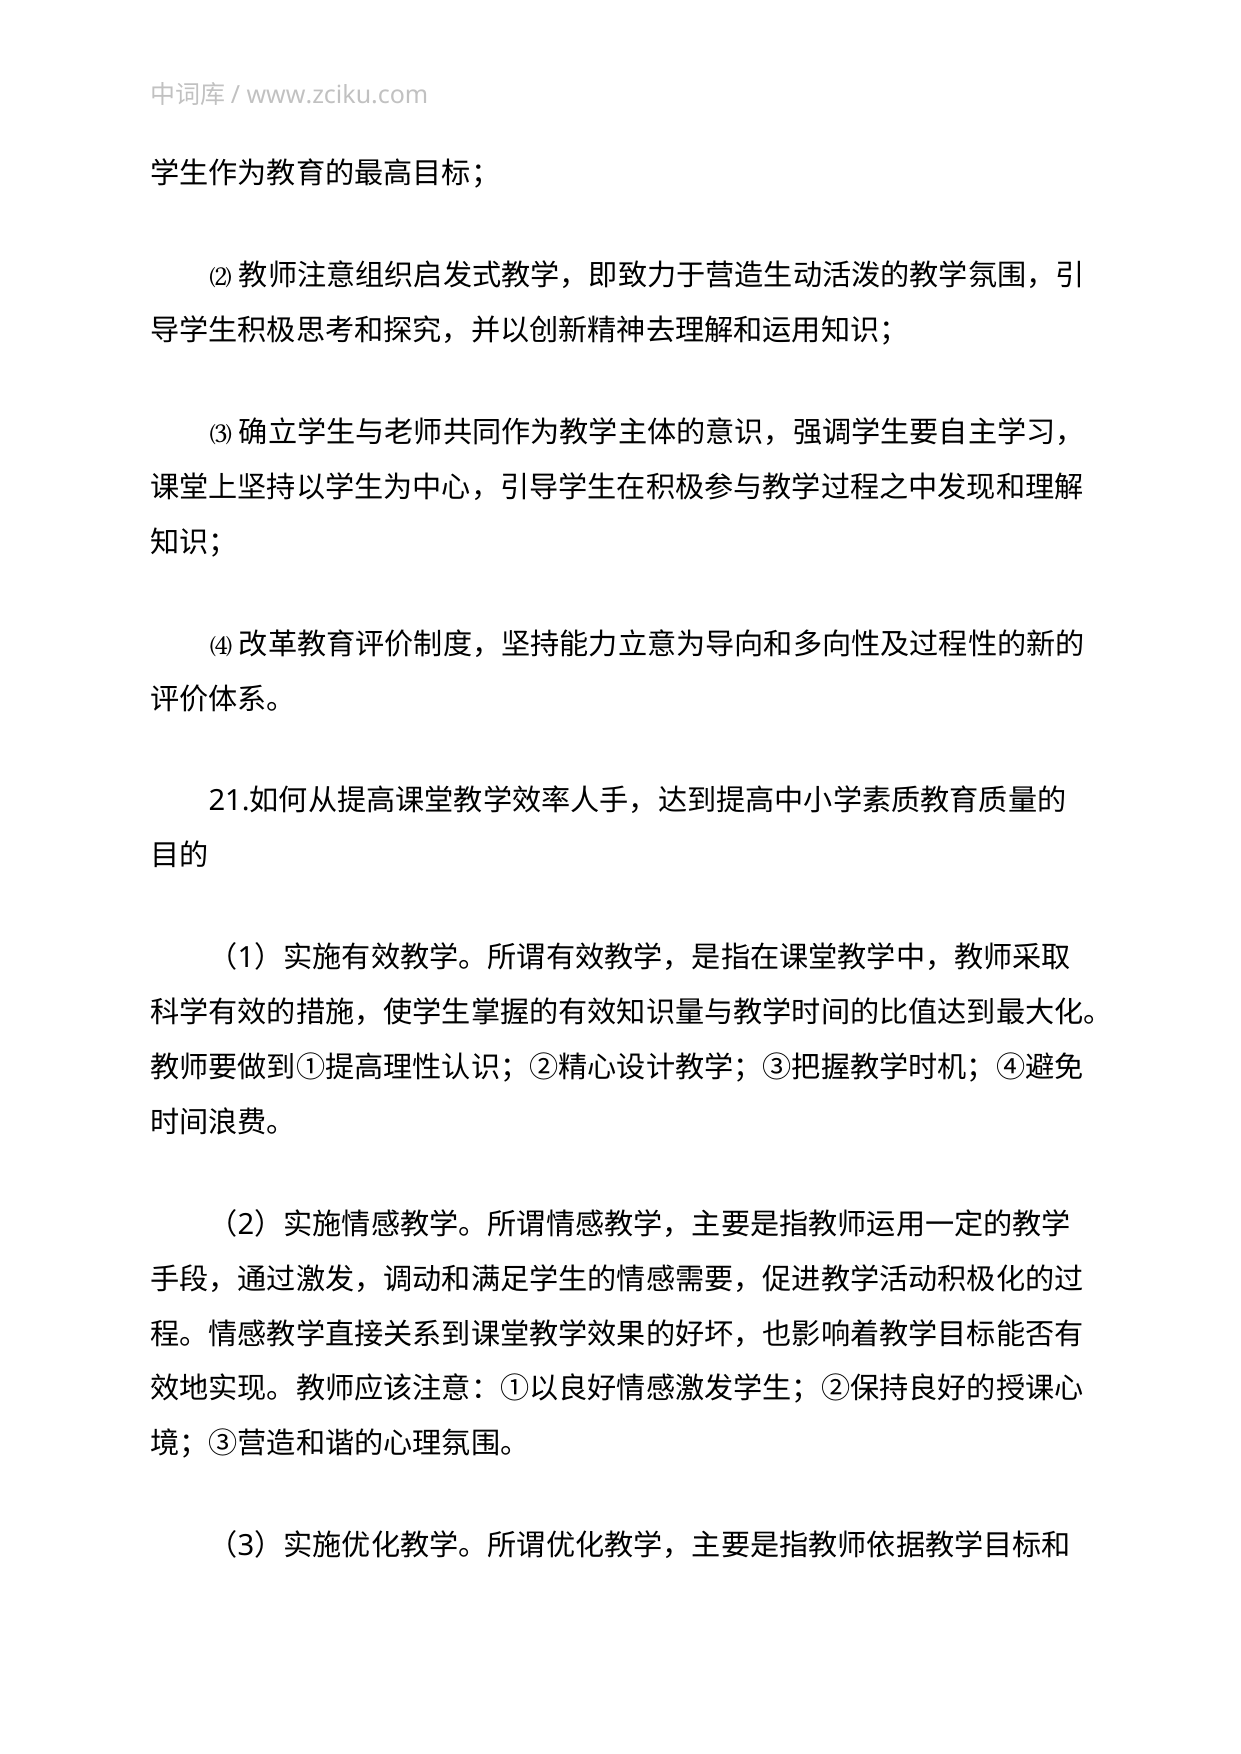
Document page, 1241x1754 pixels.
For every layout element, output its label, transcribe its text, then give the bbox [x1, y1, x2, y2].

text （2）实施情感教学。所谓情感教学，主要是指教师运用一定的教学手段，通过激发，调动和满足学生的情感需要，促进教学活动积极化的过程。情感教学直接关系到课堂教学效果的好坏，也影响着教学目标能否有效地实现。教师应该注意：①以良好情感激发学生；②保持良好的授课心境；③营造和谐的心理氛围。 [150, 1200, 1090, 1462]
text ⑶确立学生与老师共同作为教学主体的意识，强调学生要自主学习，课堂上坚持以学生为中心，引导学生在积极参与教学过程之中发现和理解知识； [150, 408, 1090, 561]
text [150, 1522, 1090, 1564]
text ⑷改革教育评价制度，坚持能力立意为导向和多向性及过程性的新的评价体系。 [150, 620, 1090, 717]
text （1）实施有效教学。所谓有效教学，是指在课堂教学中，教师采取科学有效的措施，使学生掌握的有效知识量与教学时间的比值达到最大化。教师要做到①提高理性认识；②精心设计教学；③把握教学时机；④避免时间浪费。 [150, 934, 1090, 1141]
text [150, 150, 1090, 192]
text 21.如何从提高课堂教学效率人手，达到提高中小学素质教育质量的目的 [150, 777, 1090, 874]
text ⑵教师注意组织启发式教学，即致力于营造生动活泼的教学氛围，引导学生积极思考和探究，并以创新精神去理解和运用知识； [150, 252, 1090, 349]
